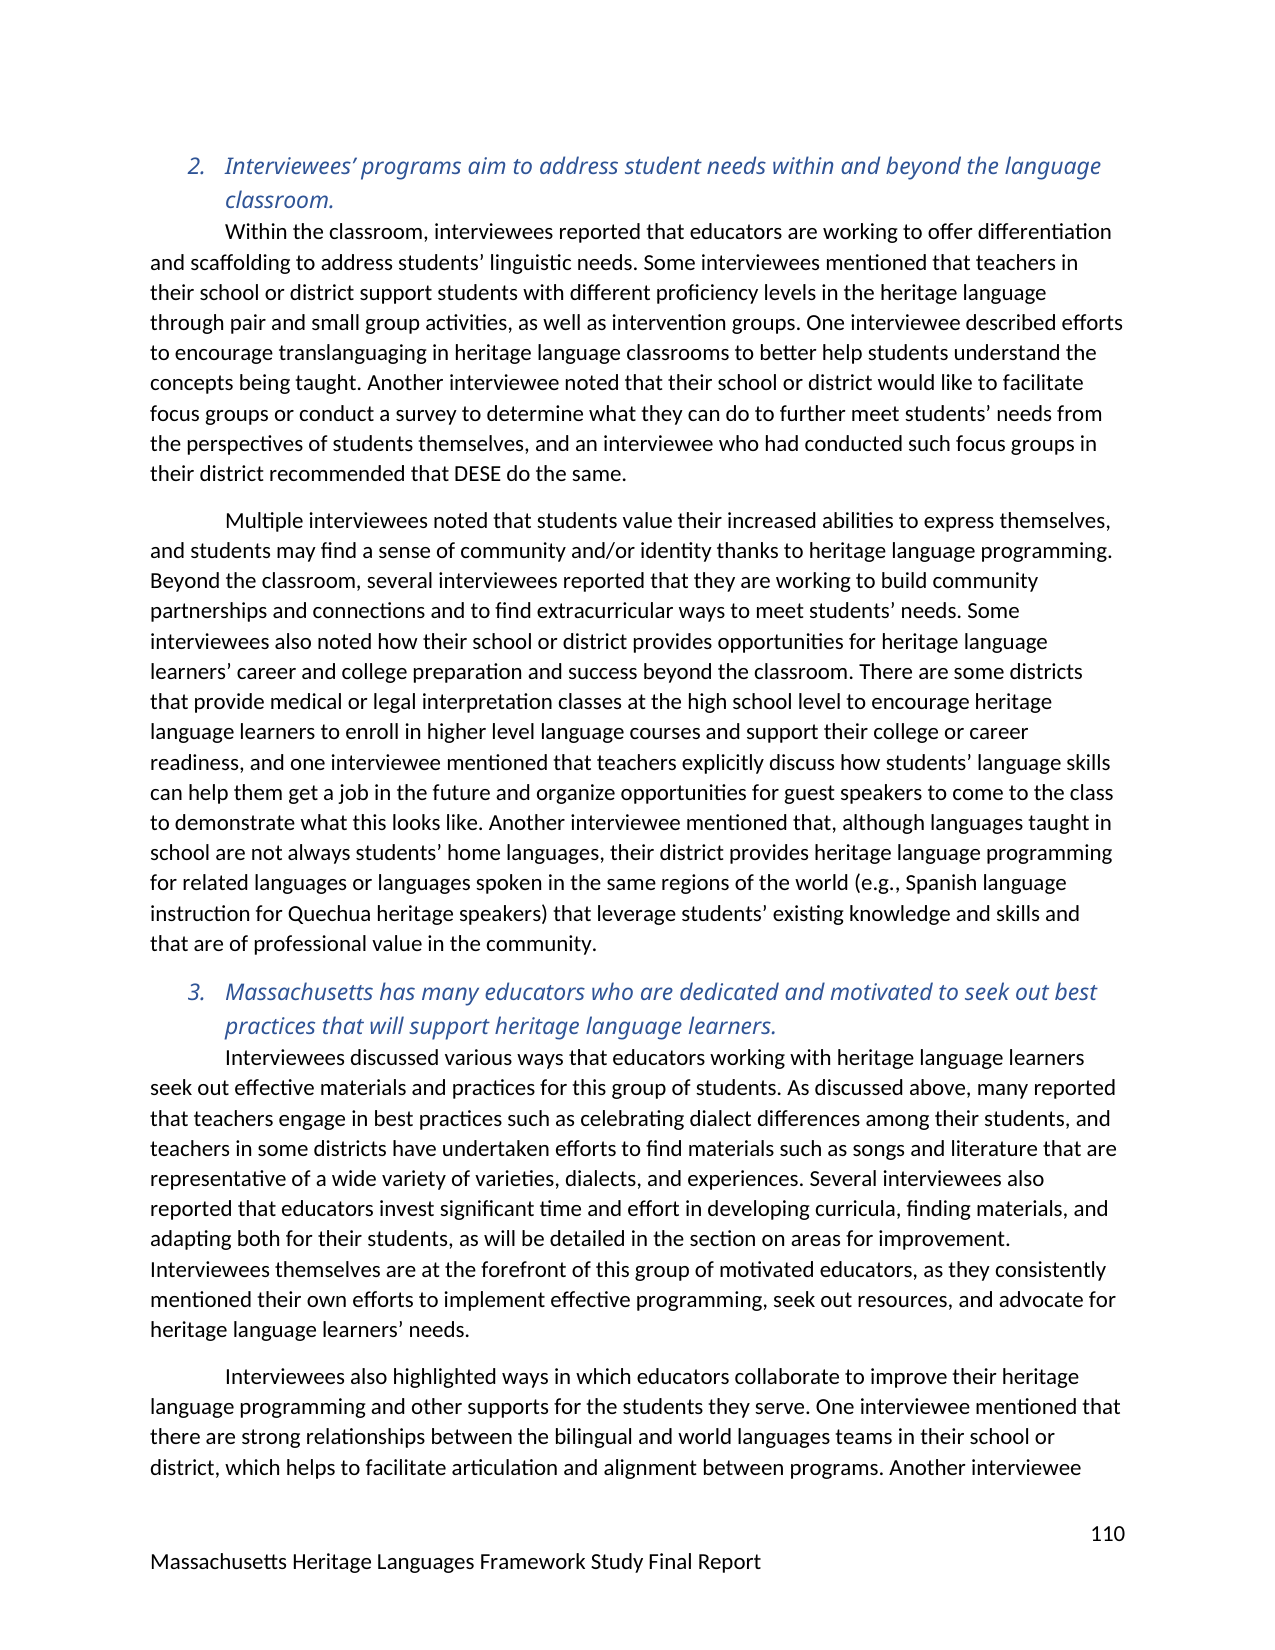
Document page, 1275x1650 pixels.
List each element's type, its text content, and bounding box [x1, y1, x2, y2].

subtitle Massachusetts has many educators who are dedicated and motivated to seek out best practices that will support heritage language learners. [187, 976, 1125, 1041]
text Interviewees discussed various ways that educators working with heritage language learners seek out effective materials and practices for this group of students. As discussed above, many reported that teachers engage in best practices such as celebrating dialect differences among their students, and teachers in some districts have undertaken efforts to find materials such as songs and literature that are representative of a wide variety of varieties, dialects, and experiences. Several interviewees also reported that educators invest significant time and effort in developing curricula, finding materials, and adapting both for their students, as will be detailed in the section on areas for improvement. Interviewees themselves are at the forefront of this group of motivated educators, as they consistently mentioned their own efforts to implement effective programming, seek out resources, and advocate for heritage language learners’ needs. [150, 1043, 1125, 1343]
subtitle Interviewees’ programs aim to address student needs within and beyond the language classroom. [187, 150, 1125, 215]
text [150, 1362, 1125, 1481]
text Within the classroom, interviewees reported that educators are working to offer differentiation and scaffolding to address students’ linguistic needs. Some interviewees mentioned that teachers in their school or district support students with different proficiency levels in the heritage language through pair and small group activities, as well as intervention groups. One interviewee described efforts to encourage translanguaging in heritage language classrooms to better help students understand the concepts being taught. Another interviewee noted that their school or district would like to facilitate focus groups or conduct a survey to determine what they can do to further meet students’ needs from the perspectives of students themselves, and an interviewee who had conducted such focus groups in their district recommended that DESE do the same. [150, 217, 1125, 487]
text Multiple interviewees noted that students value their increased abilities to express themselves, and students may find a sense of community and/or identity thanks to heritage language programming. Beyond the classroom, several interviewees reported that they are working to build community partnerships and connections and to find extracurricular ways to meet students’ needs. Some interviewees also noted how their school or district provides opportunities for heritage language learners’ career and college preparation and success beyond the classroom. There are some districts that provide medical or legal interpretation classes at the high school level to encourage heritage language learners to enroll in higher level language courses and support their college or career readiness, and one interviewee mentioned that teachers explicitly discuss how students’ language skills can help them get a job in the future and organize opportunities for guest speakers to come to the class to demonstrate what this looks like. Another interviewee mentioned that, although languages taught in school are not always students’ home languages, their district provides heritage language programming for related languages or languages spoken in the same regions of the world (e.g., Spanish language instruction for Quechua heritage speakers) that leverage students’ existing knowledge and skills and that are of professional value in the community. [150, 506, 1125, 957]
